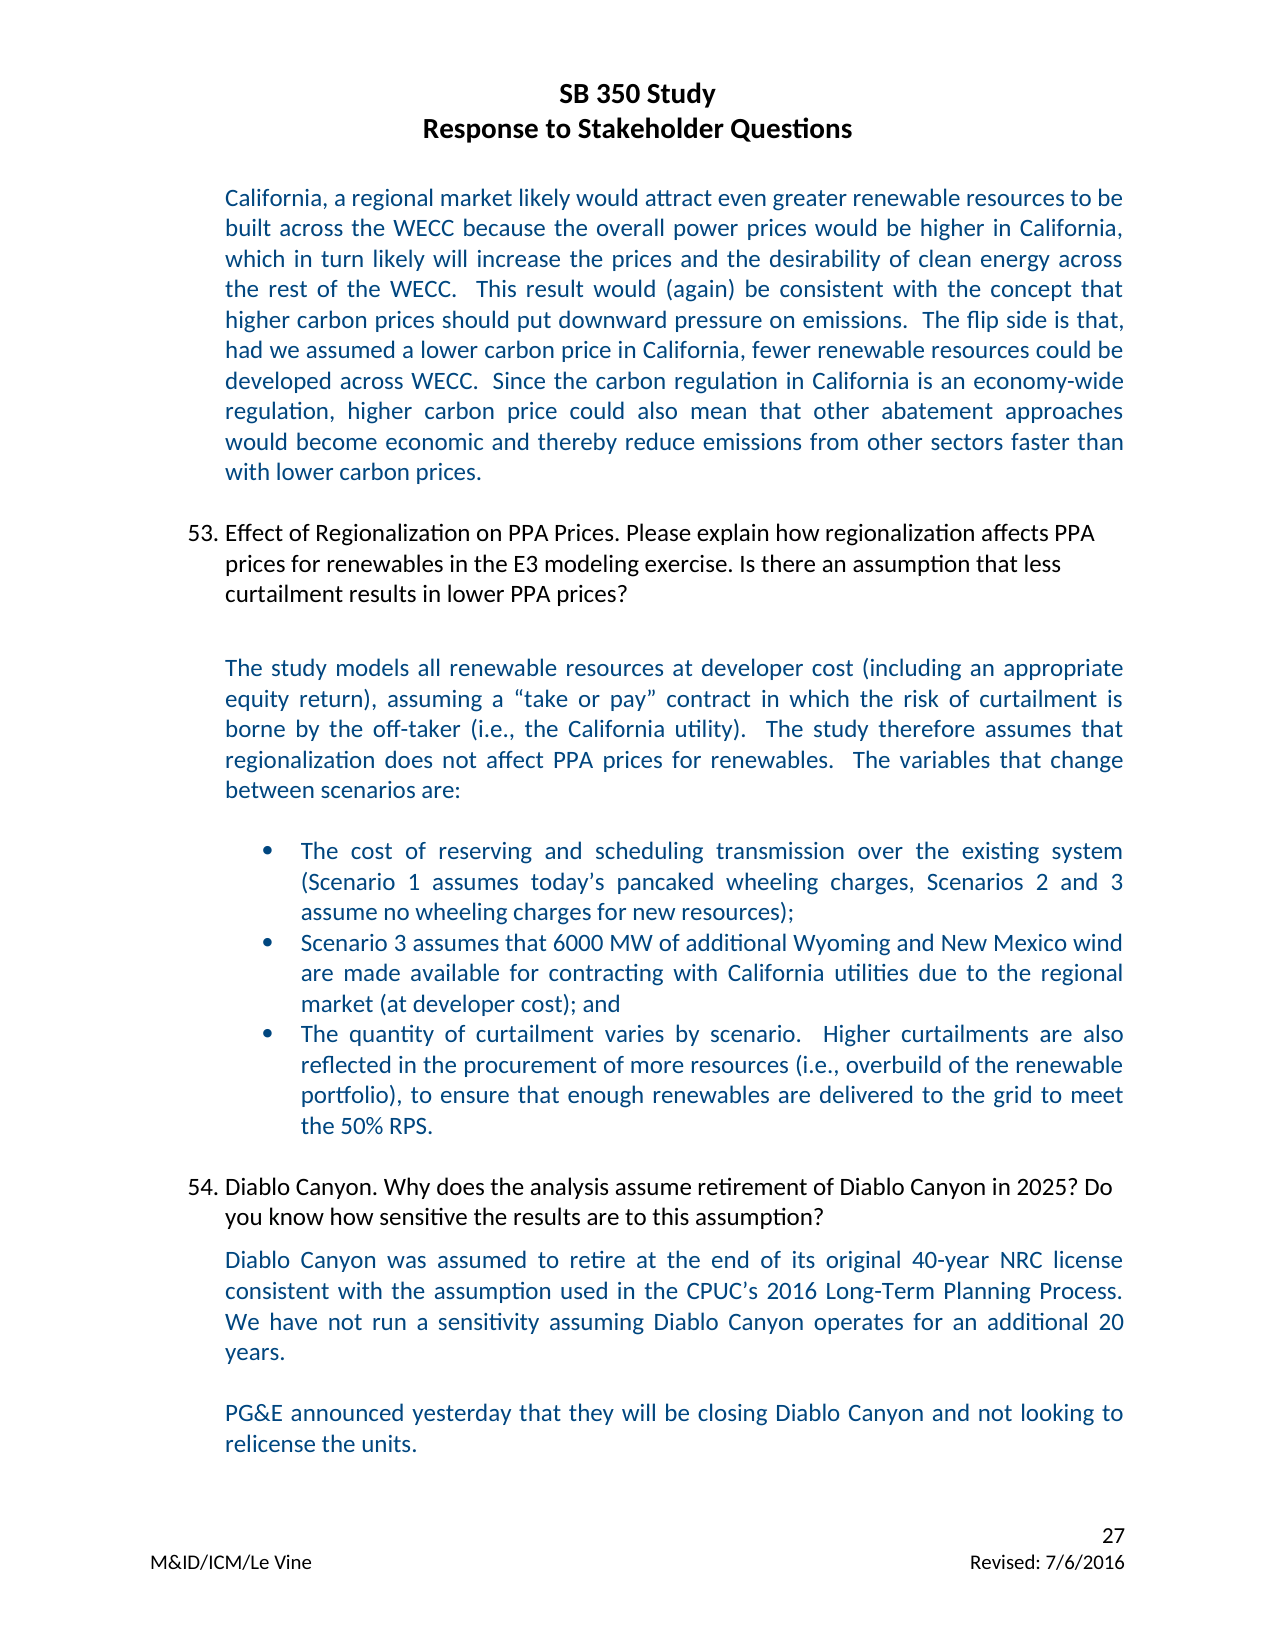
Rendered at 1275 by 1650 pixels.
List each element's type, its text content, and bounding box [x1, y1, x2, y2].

text PG&E announced yesterday that they will be closing Diablo Canyon and not looking to relicense the units. [225, 1397, 1125, 1458]
list Diablo Canyon. Why does the analysis assume retirement of Diablo Canyon in 2025? Do you know how sensitive the results are to this assumption? [187, 1171, 1125, 1232]
list The cost of reserving and scheduling transmission over the existing system (Scenario 1 assumes today’s pancaked wheeling charges, Scenarios 2 and 3 assume no wheeling charges for new resources); [263, 835, 1125, 927]
text The study models all renewable resources at developer cost (including an appropriate equity return), assuming a “take or pay” contract in which the risk of curtailment is borne by the off-taker (i.e., the California utility). The study therefore assumes that regionalization does not affect PPA prices for renewables. The variables that change between scenarios are: [150, 652, 1125, 805]
list The quantity of curtailment varies by scenario. Higher curtailments are also reflected in the procurement of more resources (i.e., overbuild of the renewable portfolio), to ensure that enough renewables are delivered to the grid to meet the 50% RPS. [263, 1018, 1125, 1141]
list Effect of Regionalization on PPA Prices. Please explain how regionalization affects PPA prices for renewables in the E3 modeling exercise. Is there an assumption that less curtailment results in lower PPA prices? [187, 518, 1125, 609]
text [150, 182, 1125, 487]
text Diablo Canyon was assumed to retire at the end of its original 40-year NRC license consistent with the assumption used in the CPUC’s 2016 Long-Term Planning Process. We have not run a sensitivity assuming Diablo Canyon operates for an additional 20 years. [225, 1244, 1125, 1367]
list Scenario 3 assumes that 6000 MW of additional Wyoming and New Mexico wind are made available for contracting with California utilities due to the regional market (at developer cost); and [263, 927, 1125, 1018]
